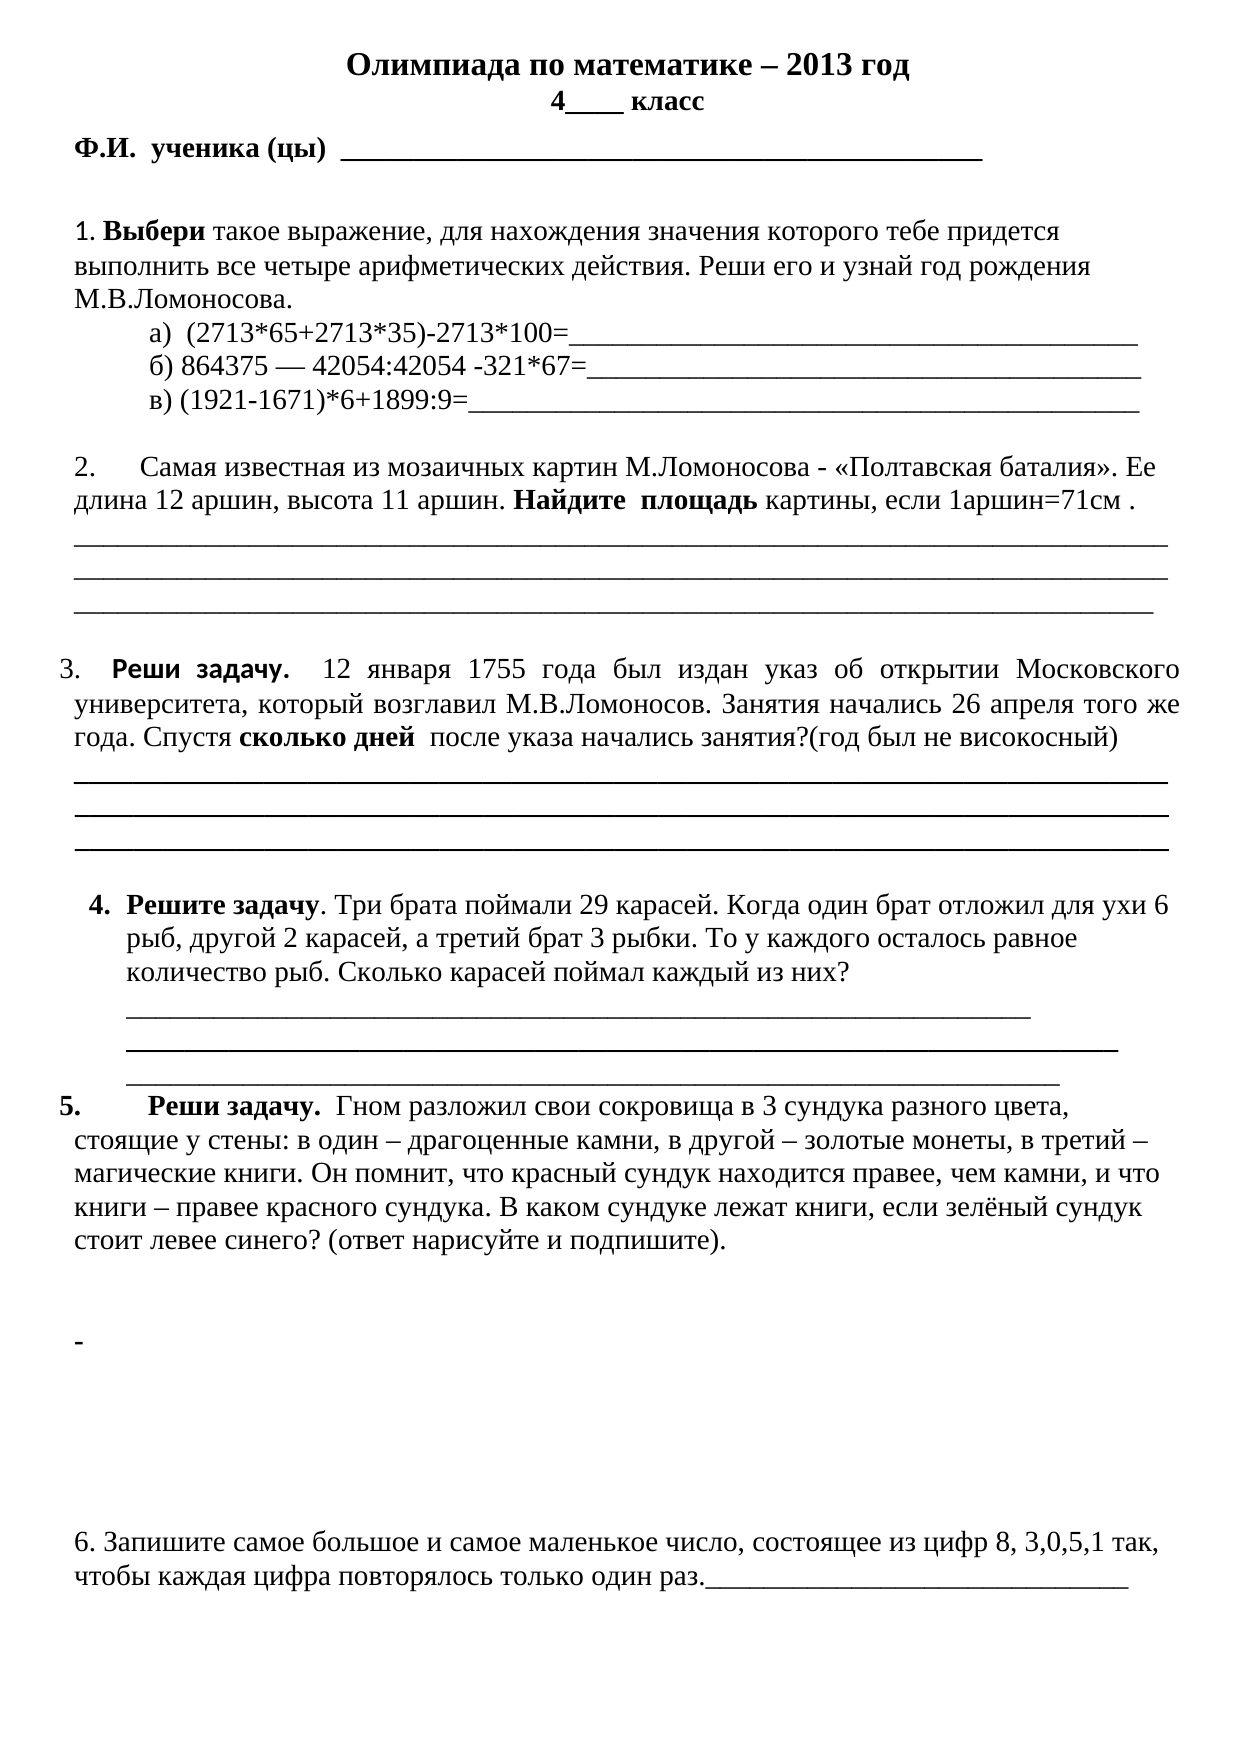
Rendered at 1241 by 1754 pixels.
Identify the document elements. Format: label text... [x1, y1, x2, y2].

list 1. Выбери такое выражение, для нахождения значения которого тебе придется выполнить все четыре арифметических действия. Реши его и узнай год рождения М.В.Ломоносова. [74, 212, 1181, 315]
list Решите задачу. Три брата поймали 29 карасей. Когда один брат отложил для ухи 6 рыб, другой 2 карасей, а третий брат 3 рыбки. То у каждого осталось равное количество рыб. Сколько карасей поймал каждый из них?______________________________________________________________ [89, 887, 1181, 1021]
list ________________________________________________________________ [126, 1055, 1181, 1088]
list а) (2713*65+2713*35)-2713*100=_______________________________________ [149, 315, 1181, 348]
list 3. Реши задачу. 12 января 1755 года был издан указ об открытии Московского университета, который возглавил М.В.Ломоносов. Занятия начались 26 апреля того же года. Спустя сколько дней после указа начались занятия?(год был не високосный) [59, 650, 1181, 753]
list _________________________________________________________________________________________________________________________________________________________________________________________________________________________________ [74, 753, 1181, 853]
text 6. Запишите самое большое и самое маленькое число, состоящее из цифр 8, 3,0,5,1 так, чтобы каждая цифра повторялось только один раз._____________________________ [74, 1491, 1181, 1591]
text 4____ класс [74, 83, 1181, 116]
text Олимпиада по математике – 2013 год [74, 44, 1181, 83]
list в) (1921-1671)*6+1899:9=______________________________________________ [149, 382, 1181, 415]
list ________________________________________________________________________________________________________________________________________________________________________________________________________________________________ [74, 516, 1181, 617]
list 2. Самая известная из мозаичных картин М.Ломоносова - «Полтавская баталия». Ее длина 12 аршин, высота 11 аршин. Найдите площадь картины, если 1аршин=71см . [74, 449, 1181, 516]
list Реши задачу. Гном разложил свои сокровища в 3 сундука разного цвета, стоящие у стены: в один – драгоценные камни, в другой – золотые монеты, в третий – магические книги. Он помнит, что красный сундук находится правее, чем камни, и что книги – правее красного сундука. В каком сундуке лежат книги, если зелёный сундук стоит левее синего? (ответ нарисуйте и подпишите). [59, 1088, 1181, 1256]
list ____________________________________________________________________ [126, 1021, 1181, 1055]
text Ф.И. ученика (цы) ____________________________________________ [74, 131, 1181, 164]
list б) 864375 — 42054:42054 -321*67=______________________________________ [149, 348, 1181, 382]
text - [74, 1323, 1181, 1357]
